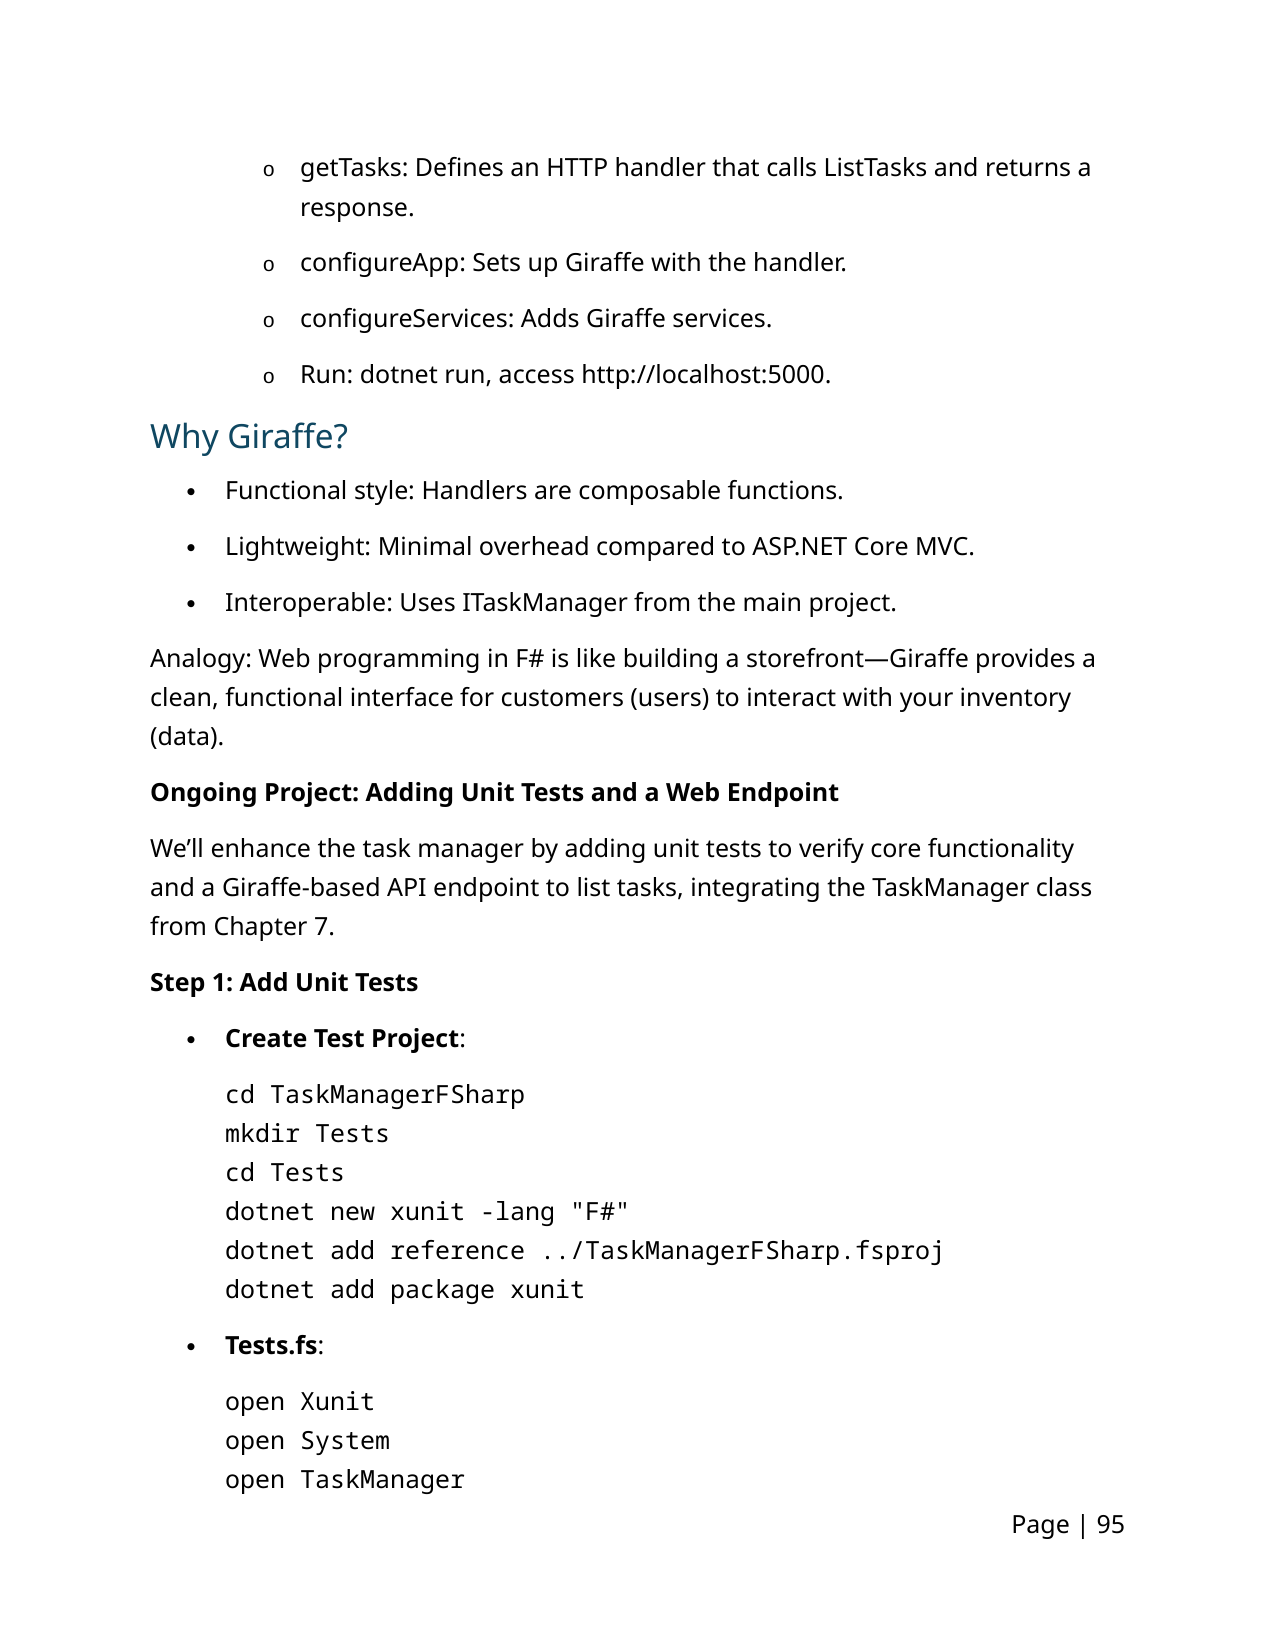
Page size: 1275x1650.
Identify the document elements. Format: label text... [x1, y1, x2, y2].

text dotnet new xunit -lang "F#" [225, 1194, 1125, 1228]
text open TaskManager [225, 1462, 1125, 1496]
list Tests.fs: [187, 1328, 1125, 1362]
text cd Tests [225, 1155, 1125, 1189]
list configureServices: Adds Giraffe services. [262, 301, 1125, 335]
list getTasks: Defines an HTTP handler that calls ListTasks and returns a response. [262, 150, 1125, 223]
list Create Test Project: [187, 1021, 1125, 1054]
text Ongoing Project: Adding Unit Tests and a Web Endpoint [150, 775, 1125, 809]
subtitle Why Giraffe? [150, 412, 1125, 458]
text mkdir Tests [225, 1116, 1125, 1149]
list Functional style: Handlers are composable functions. [187, 473, 1125, 507]
text Analogy: Web programming in F# is like building a storefront—Giraffe provides a clean, functional interface for customers (users) to interact with your inventory (data). [150, 641, 1125, 753]
text open System [225, 1423, 1125, 1457]
list Lightweight: Minimal overhead compared to ASP.NET Core MVC. [187, 529, 1125, 563]
text cd TaskManagerFSharp [225, 1076, 1125, 1110]
list Run: dotnet run, access http://localhost:5000. [262, 357, 1125, 391]
text open Xunit [225, 1384, 1125, 1418]
list configureApp: Sets up Giraffe with the handler. [262, 245, 1125, 279]
list Interoperable: Uses ITaskManager from the main project. [187, 585, 1125, 619]
text dotnet add reference ../TaskManagerFSharp.fsproj [225, 1233, 1125, 1267]
text We’ll enhance the task manager by adding unit tests to verify core functionality and a Giraffe-based API endpoint to list tasks, integrating the TaskManager class from Chapter 7. [150, 831, 1125, 943]
text Step 1: Add Unit Tests [150, 965, 1125, 999]
text dotnet add package xunit [225, 1272, 1125, 1306]
